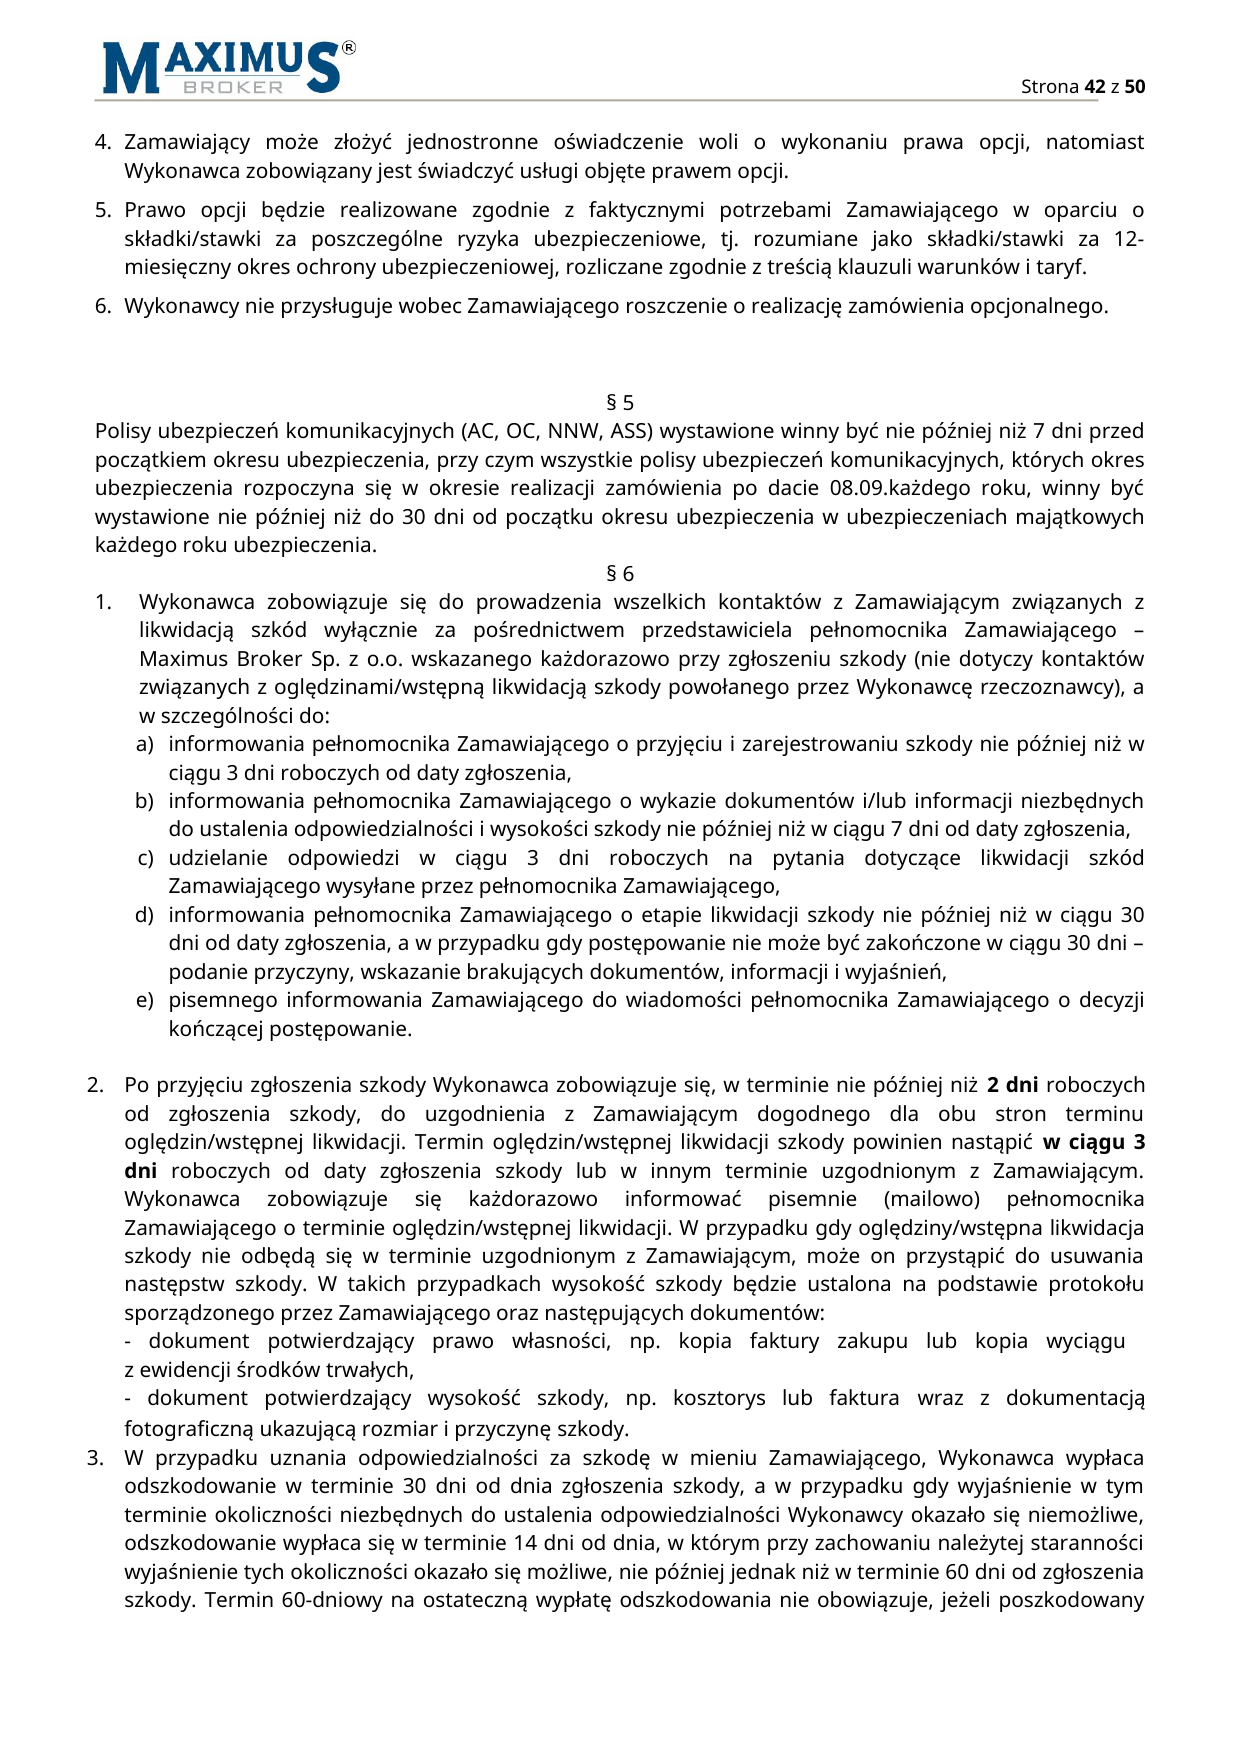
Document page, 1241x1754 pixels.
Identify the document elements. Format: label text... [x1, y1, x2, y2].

list Wykonawca zobowiązuje się do prowadzenia wszelkich kontaktów z Zamawiającym związanych z likwidacją szkód wyłącznie za pośrednictwem przedstawiciela pełnomocnika Zamawiającego – Maximus Broker Sp. z o.o. wskazanego każdorazowo przy zgłoszeniu szkody (nie dotyczy kontaktów związanych z oględzinami/wstępną likwidacją szkody powołanego przez Wykonawcę rzeczoznawcy), a w szczególności do: [94, 587, 1146, 729]
text § 5 [94, 388, 1146, 416]
text - dokument potwierdzający prawo własności, np. kopia faktury zakupu lub kopia wyciągu z ewidencji środków trwałych, [124, 1326, 1146, 1383]
list informowania pełnomocnika Zamawiającego o etapie likwidacji szkody nie później niż w ciągu 30 dni od daty zgłoszenia, a w przypadku gdy postępowanie nie może być zakończone w ciągu 30 dni – podanie przyczyny, wskazanie brakujących dokumentów, informacji i wyjaśnień, [153, 900, 1146, 985]
list Prawo opcji będzie realizowane zgodnie z faktycznymi potrzebami Zamawiającego w oparciu o składki/stawki za poszczególne ryzyka ubezpieczeniowe, tj. rozumiane jako składki/stawki za 12-miesięczny okres ochrony ubezpieczeniowej, rozliczane zgodnie z treścią klauzuli warunków i taryf. [94, 195, 1146, 281]
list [87, 1443, 1146, 1614]
list informowania pełnomocnika Zamawiającego o wykazie dokumentów i/lub informacji niezbędnych do ustalenia odpowiedzialności i wysokości szkody nie później niż w ciągu 7 dni od daty zgłoszenia, [153, 786, 1146, 843]
picture [97, 36, 362, 98]
list informowania pełnomocnika Zamawiającego o przyjęciu i zarejestrowaniu szkody nie później niż w ciągu 3 dni roboczych od daty zgłoszenia, [153, 729, 1146, 786]
list pisemnego informowania Zamawiającego do wiadomości pełnomocnika Zamawiającego o decyzji kończącej postępowanie. [153, 985, 1146, 1042]
list Po przyjęciu zgłoszenia szkody Wykonawca zobowiązuje się, w terminie nie później niż 2 dni roboczych od zgłoszenia szkody, do uzgodnienia z Zamawiającym dogodnego dla obu stron terminu oględzin/wstępnej likwidacji. Termin oględzin/wstępnej likwidacji szkody powinien nastąpić w ciągu 3 dni roboczych od daty zgłoszenia szkody lub w innym terminie uzgodnionym z Zamawiającym. Wykonawca zobowiązuje się każdorazowo informować pisemnie (mailowo) pełnomocnika Zamawiającego o terminie oględzin/wstępnej likwidacji. W przypadku gdy oględziny/wstępna likwidacja szkody nie odbędą się w terminie uzgodnionym z Zamawiającym, może on przystąpić do usuwania następstw szkody. W takich przypadkach wysokość szkody będzie ustalona na podstawie protokołu sporządzonego przez Zamawiającego oraz następujących dokumentów: [87, 1071, 1146, 1326]
list Wykonawcy nie przysługuje wobec Zamawiającego roszczenie o realizację zamówienia opcjonalnego. [94, 292, 1146, 320]
text - dokument potwierdzający wysokość szkody, np. kosztorys lub faktura wraz z dokumentacją fotograficzną ukazującą rozmiar i przyczynę szkody. [124, 1383, 1146, 1443]
text § 6 [94, 559, 1146, 587]
list Zamawiający może złożyć jednostronne oświadczenie woli o wykonaniu prawa opcji, natomiast Wykonawca zobowiązany jest świadczyć usługi objęte prawem opcji. [94, 127, 1146, 184]
list udzielanie odpowiedzi w ciągu 3 dni roboczych na pytania dotyczące likwidacji szkód Zamawiającego wysyłane przez pełnomocnika Zamawiającego, [153, 843, 1146, 900]
text Polisy ubezpieczeń komunikacyjnych (AC, OC, NNW, ASS) wystawione winny być nie później niż 7 dni przed początkiem okresu ubezpieczenia, przy czym wszystkie polisy ubezpieczeń komunikacyjnych, których okres ubezpieczenia rozpoczyna się w okresie realizacji zamówienia po dacie 08.09.każdego roku, winny być wystawione nie później niż do 30 dni od początku okresu ubezpieczenia w ubezpieczeniach majątkowych każdego roku ubezpieczenia. [94, 416, 1146, 559]
